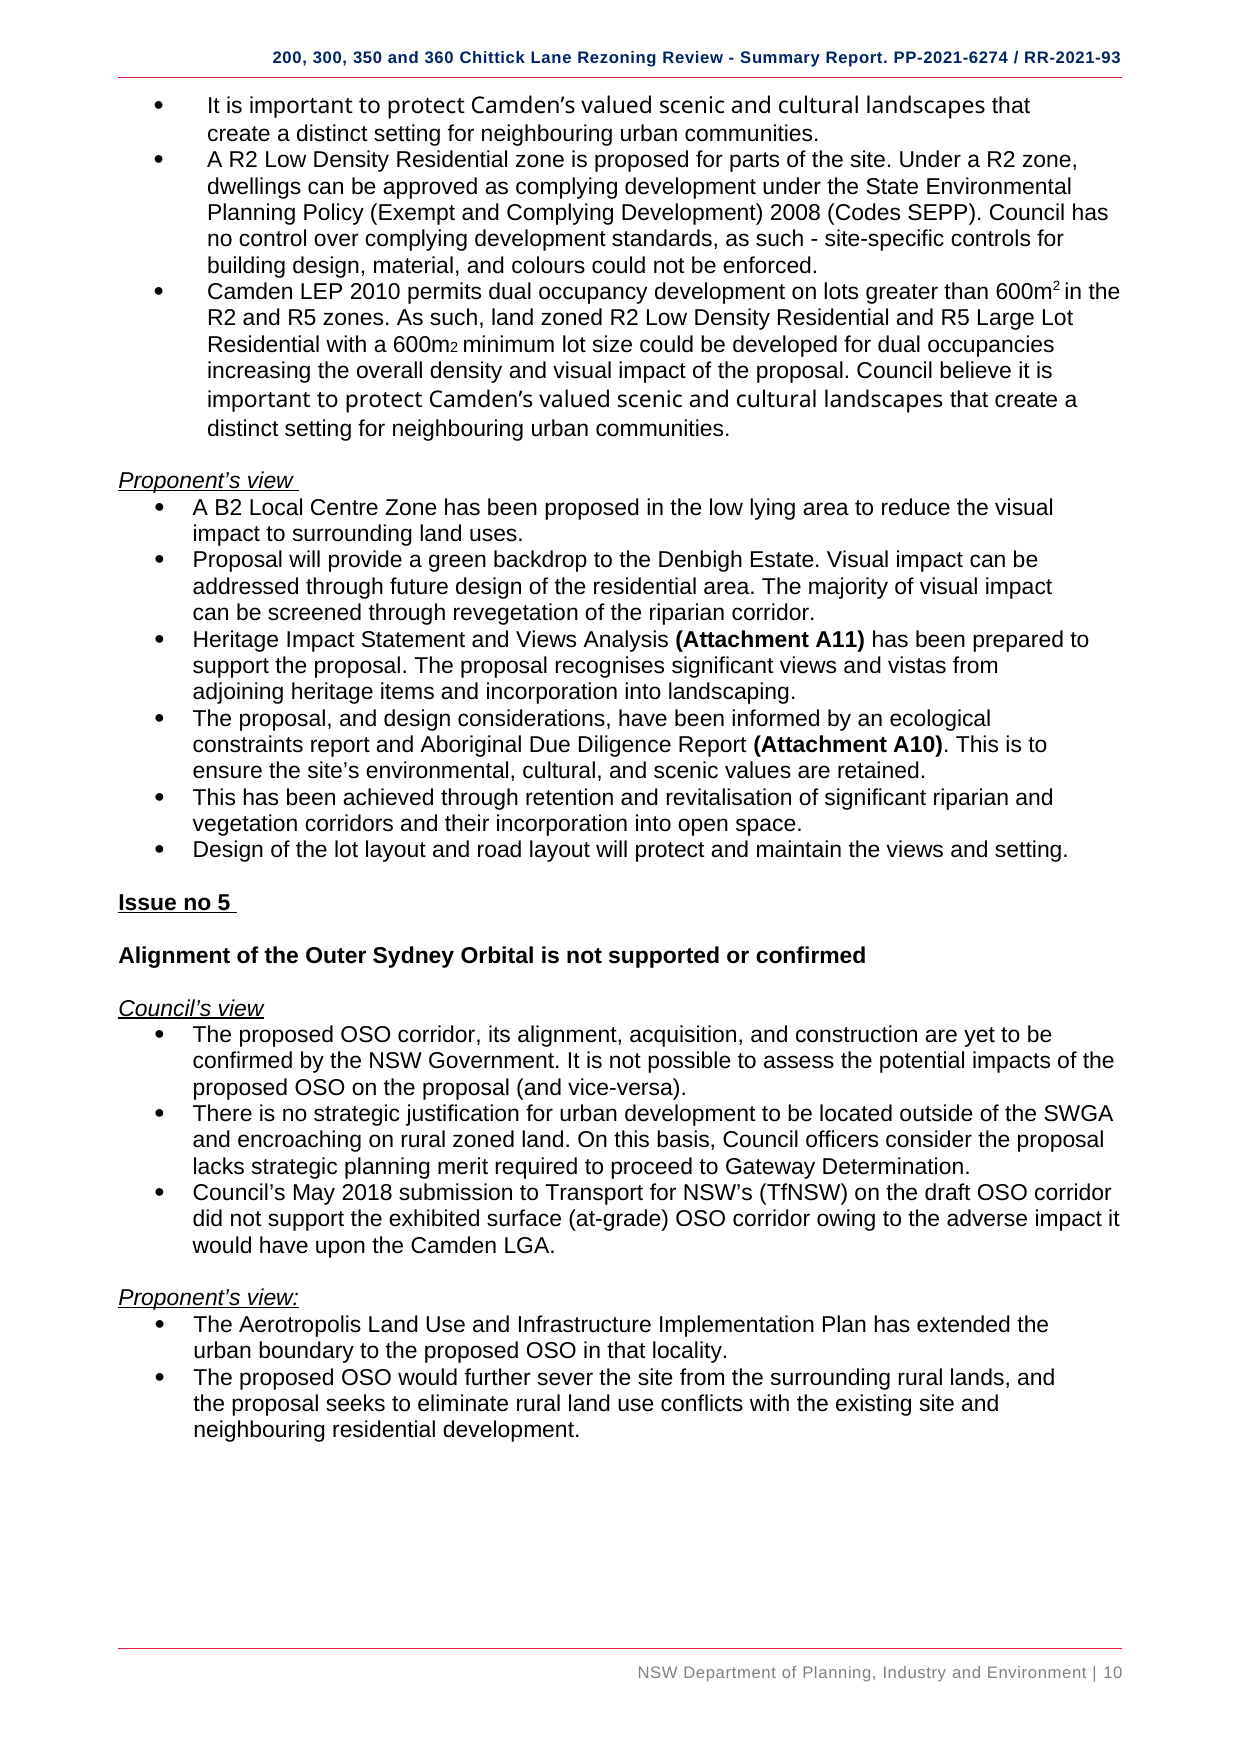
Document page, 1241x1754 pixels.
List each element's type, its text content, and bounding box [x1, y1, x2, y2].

list The proposed OSO corridor, its alignment, acquisition, and construction are yet to be confirmed by the NSW Government. It is not possible to assess the potential impacts of the proposed OSO on the proposal (and vice-versa). [155, 1021, 1122, 1100]
list Council’s May 2018 submission to Transport for NSW’s (TfNSW) on the draft OSO corridor did not support the exhibited surface (at-grade) OSO corridor owing to the adverse impact it would have upon the Camden LGA. [155, 1179, 1122, 1258]
text Proponent’s view: [118, 1284, 1093, 1311]
list The proposed OSO would further sever the site from the surrounding rural lands, and the proposal seeks to eliminate rural land use conflicts with the existing site and neighbouring residential development. [156, 1363, 1093, 1442]
text Council’s view [118, 994, 1093, 1021]
text Proponent’s view [118, 467, 1093, 494]
list The Aerotropolis Land Use and Infrastructure Implementation Plan has extended the urban boundary to the proposed OSO in that locality. [156, 1311, 1093, 1363]
list It is important to protect Camden’s valued scenic and cultural landscapes that create a distinct setting for neighbouring urban communities. [154, 89, 1093, 146]
list Camden LEP 2010 permits dual occupancy development on lots greater than 600m2 in the R2 and R5 zones. As such, land zoned R2 Low Density Residential and R5 Large Lot Residential with a 600m2 minimum lot size could be developed for dual occupancies increasing the overall density and visual impact of the proposal. Council believe it is important to protect Camden’s valued scenic and cultural landscapes that create a distinct setting for neighbouring urban communities. [154, 278, 1122, 441]
list This has been achieved through retention and revitalisation of significant riparian and vegetation corridors and their incorporation into open space. [155, 784, 1092, 836]
list There is no strategic justification for urban development to be located outside of the SWGA and encroaching on rural zoned land. On this basis, Council officers consider the proposal lacks strategic planning merit required to proceed to Gateway Determination. [155, 1100, 1122, 1179]
text Issue no 5 [118, 889, 1093, 915]
list A B2 Local Centre Zone has been proposed in the low lying area to reduce the visual impact to surrounding land uses. [155, 494, 1092, 546]
list Proposal will provide a green backdrop to the Denbigh Estate. Visual impact can be addressed through future design of the residential area. The majority of visual impact can be screened through revegetation of the riparian corridor. [155, 546, 1092, 626]
text Alignment of the Outer Sydney Orbital is not supported or confirmed [118, 942, 1093, 968]
list Heritage Impact Statement and Views Analysis (Attachment A11) has been prepared to support the proposal. The proposal recognises significant views and vistas from adjoining heritage items and incorporation into landscaping. [155, 626, 1092, 704]
list Design of the lot layout and road layout will protect and maintain the views and setting. [155, 836, 1092, 863]
list The proposal, and design considerations, have been informed by an ecological constraints report and Aboriginal Due Diligence Report (Attachment A10). This is to ensure the site’s environmental, cultural, and scenic values are retained. [155, 704, 1092, 784]
list A R2 Low Density Residential zone is proposed for parts of the site. Under a R2 zone, dwellings can be approved as complying development under the State Environmental Planning Policy (Exempt and Complying Development) 2008 (Codes SEPP). Council has no control over complying development standards, as such - site-specific controls for building design, material, and colours could not be enforced. [154, 146, 1122, 278]
